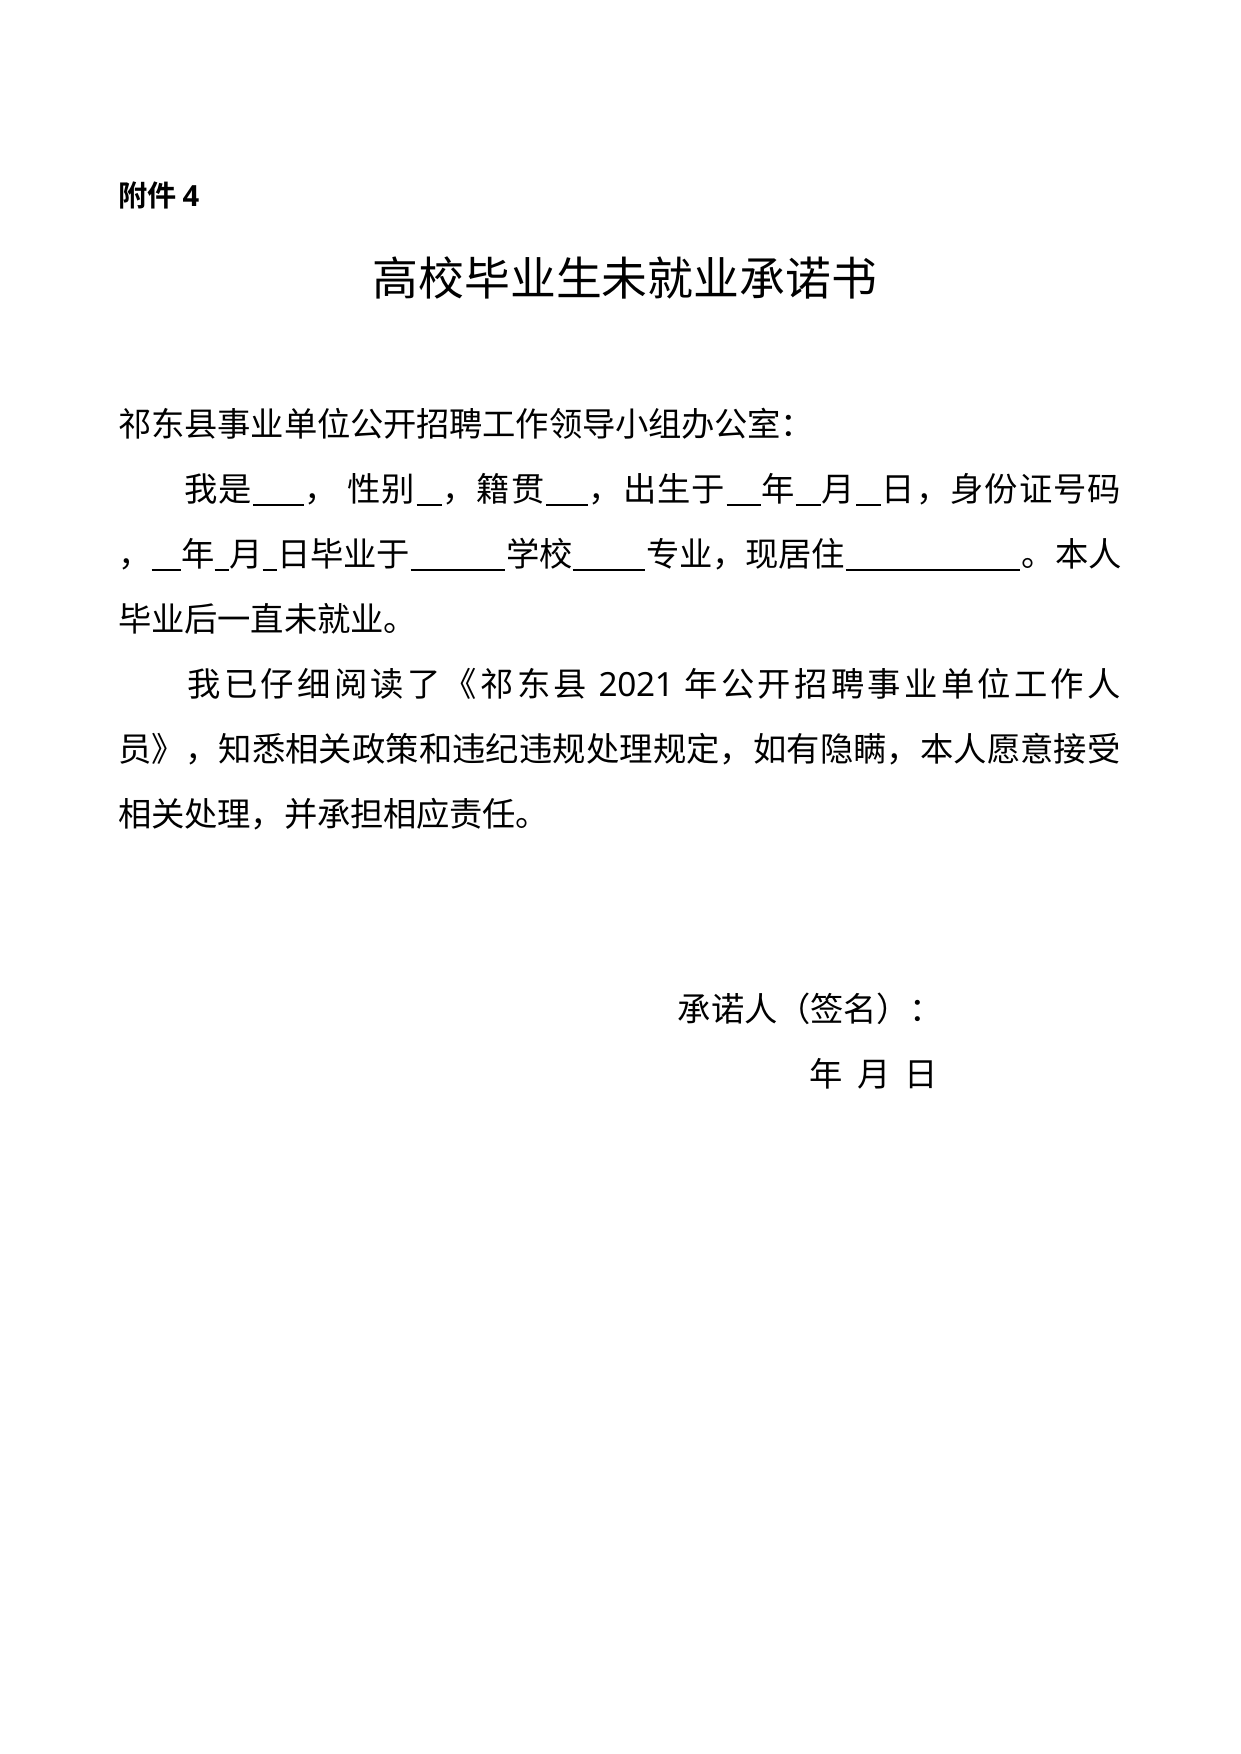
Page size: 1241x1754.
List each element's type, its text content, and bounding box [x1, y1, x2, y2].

text 承诺人（签名）： [118, 974, 1122, 1039]
text 祁东县事业单位公开招聘工作领导小组办公室： [118, 389, 1122, 454]
text 附件4 [118, 162, 1122, 227]
text 年 月 日 [118, 1039, 1122, 1104]
text 高校毕业生未就业承诺书 [118, 227, 1122, 324]
text 我是 ， 性别 ，籍贯 ，出生于 年 月 日，身份证号码 ， 年 月 日毕业于 学校 专业，现居住 。本人毕业后一直未就业。 [118, 454, 1122, 649]
text 我已仔细阅读了《祁东县2021年公开招聘事业单位工作人员》，知悉相关政策和违纪违规处理规定，如有隐瞒，本人愿意接受相关处理，并承担相应责任。 [118, 649, 1122, 844]
